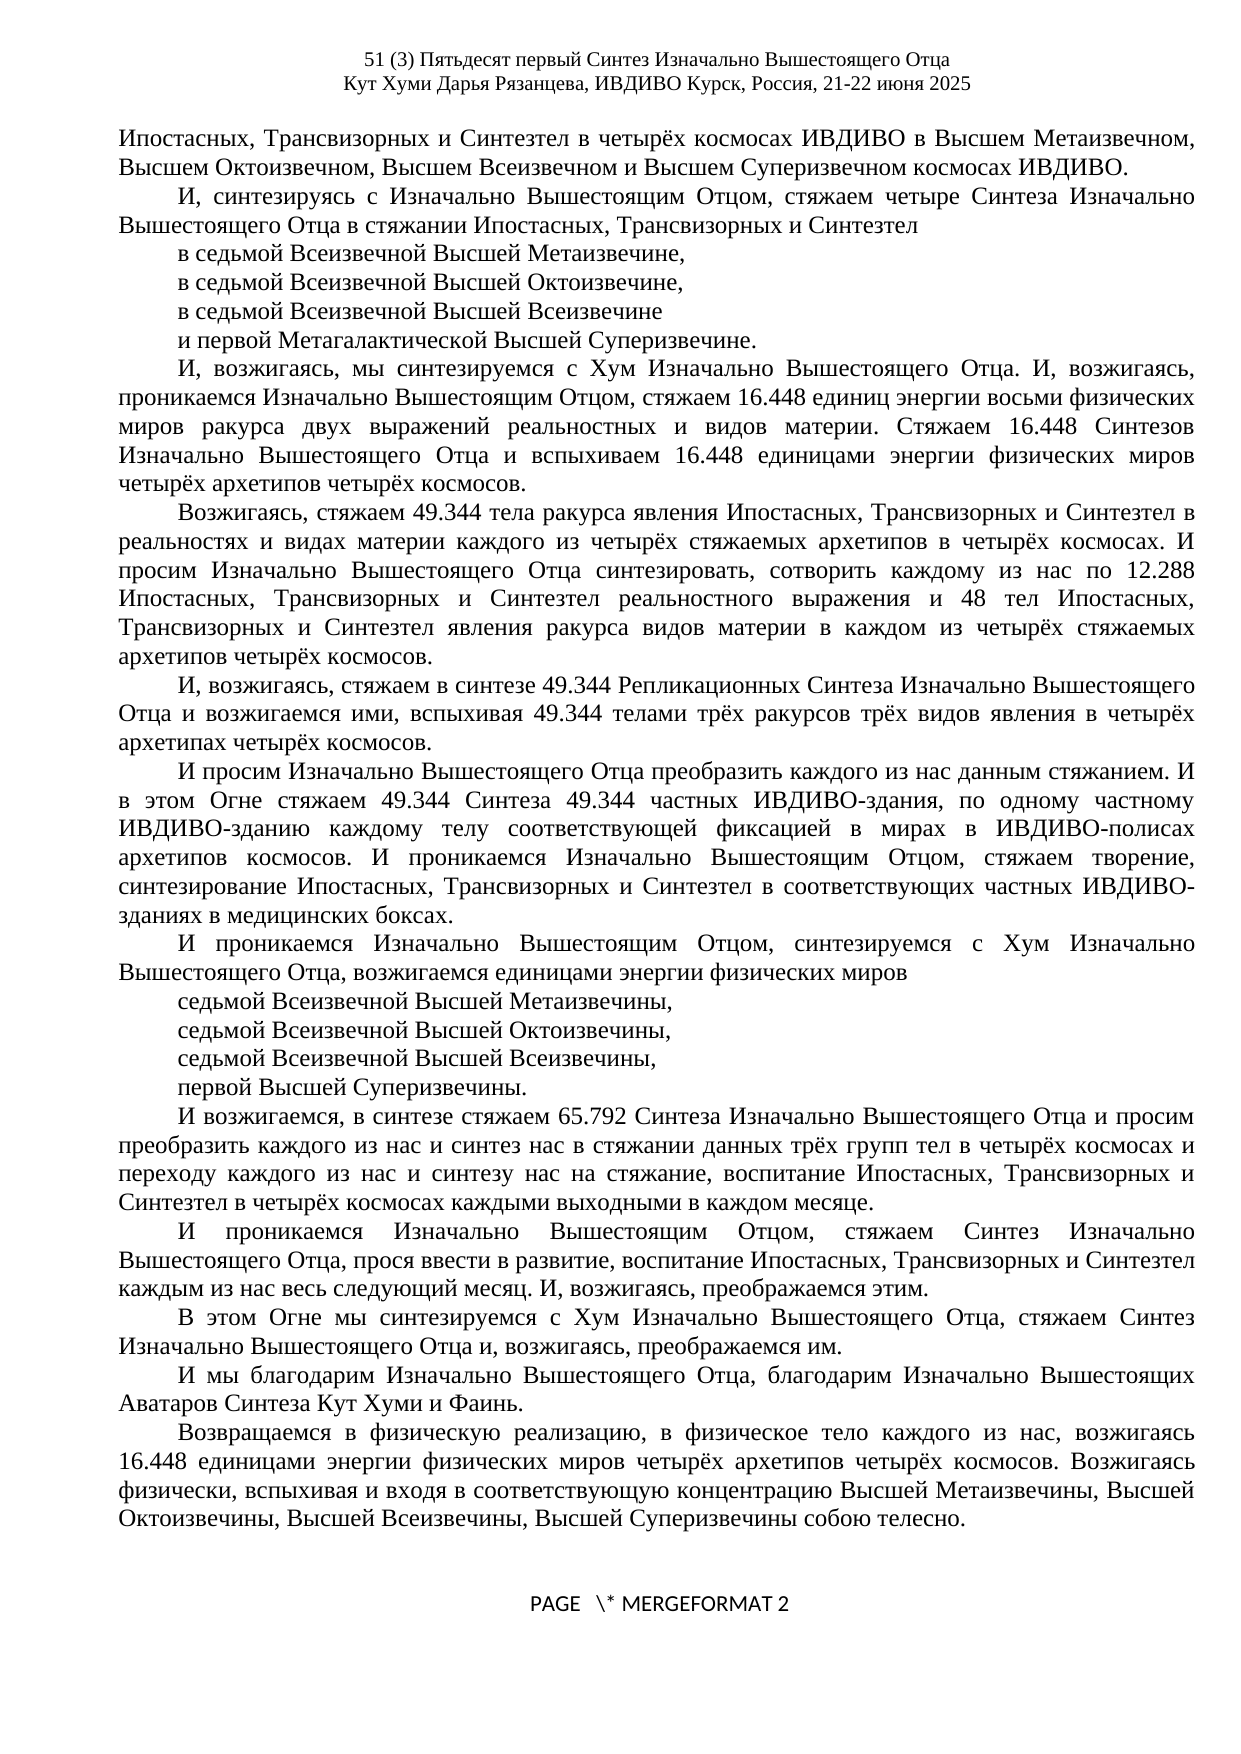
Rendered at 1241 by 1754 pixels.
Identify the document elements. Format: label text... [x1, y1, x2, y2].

text Возжигаясь, стяжаем 49.344 тела ракурса явления Ипостасных, Трансвизорных и Синтезтел в реальностях и видах материи каждого из четырёх стяжаемых архетипов в четырёх космосах. И просим Изначально Вышестоящего Отца синтезировать, сотворить каждому из нас по 12.288 Ипостасных, Трансвизорных и Синтезтел реальностного выражения и 48 тел Ипостасных, Трансвизорных и Синтезтел явления ракурса видов материи в каждом из четырёх стяжаемых архетипов четырёх космосов. [118, 497, 1196, 670]
text первой Высшей Суперизвечины. [118, 1072, 1196, 1101]
text и первой Метагалактической Высшей Суперизвечине. [118, 325, 1196, 353]
text И, возжигаясь, стяжаем в синтезе 49.344 Репликационных Синтеза Изначально Вышестоящего Отца и возжигаемся ими, вспыхивая 49.344 телами трёх ракурсов трёх видов явления в четырёх архетипах четырёх космосов. [118, 670, 1196, 756]
text И, возжигаясь, мы синтезируемся с Хум Изначально Вышестоящего Отца. И, возжигаясь, проникаемся Изначально Вышестоящим Отцом, стяжаем 16.448 единиц энергии восьми физических миров ракурса двух выражений реальностных и видов материи. Стяжаем 16.448 Синтезов Изначально Вышестоящего Отца и вспыхиваем 16.448 единицами энергии физических миров четырёх архетипов четырёх космосов. [118, 353, 1196, 497]
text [118, 123, 1196, 181]
text И просим Изначально Вышестоящего Отца преобразить каждого из нас данным стяжанием. И в этом Огне стяжаем 49.344 Синтеза 49.344 частных ИВДИВО-здания, по одному частному ИВДИВО-зданию каждому телу соответствующей фиксацией в мирах в ИВДИВО-полисах архетипов космосов. И проникаемся Изначально Вышестоящим Отцом, стяжаем творение, синтезирование Ипостасных, Трансвизорных и Синтезтел в соответствующих частных ИВДИВО-зданиях в медицинских боксах. [118, 756, 1196, 928]
text в седьмой Всеизвечной Высшей Октоизвечине, [118, 267, 1196, 296]
text седьмой Всеизвечной Высшей Октоизвечины, [118, 1015, 1196, 1043]
text седьмой Всеизвечной Высшей Всеизвечины, [118, 1043, 1196, 1072]
text В этом Огне мы синтезируемся с Хум Изначально Вышестоящего Отца, стяжаем Синтез Изначально Вышестоящего Отца и, возжигаясь, преображаемся им. [118, 1302, 1196, 1360]
text И проникаемся Изначально Вышестоящим Отцом, синтезируемся с Хум Изначально Вышестоящего Отца, возжигаемся единицами энергии физических миров [118, 928, 1196, 986]
text в седьмой Всеизвечной Высшей Метаизвечине, [118, 238, 1196, 267]
text И возжигаемся, в синтезе стяжаем 65.792 Синтеза Изначально Вышестоящего Отца и просим преобразить каждого из нас и синтез нас в стяжании данных трёх групп тел в четырёх космосах и переходу каждого из нас и синтезу нас на стяжание, воспитание Ипостасных, Трансвизорных и Синтезтел в четырёх космосах каждыми выходными в каждом месяце. [118, 1101, 1196, 1216]
text Возвращаемся в физическую реализацию, в физическое тело каждого из нас, возжигаясь 16.448 единицами энергии физических миров четырёх архетипов четырёх космосов. Возжигаясь физически, вспыхивая и входя в соответствующую концентрацию Высшей Метаизвечины, Высшей Октоизвечины, Высшей Всеизвечины, Высшей Суперизвечины собою телесно. [118, 1417, 1196, 1532]
text в седьмой Всеизвечной Высшей Всеизвечине [118, 296, 1196, 325]
text И мы благодарим Изначально Вышестоящего Отца, благодарим Изначально Вышестоящих Аватаров Синтеза Кут Хуми и Фаинь. [118, 1360, 1196, 1417]
text И, синтезируясь с Изначально Вышестоящим Отцом, стяжаем четыре Синтеза Изначально Вышестоящего Отца в стяжании Ипостасных, Трансвизорных и Синтезтел [118, 181, 1196, 238]
text седьмой Всеизвечной Высшей Метаизвечины, [118, 986, 1196, 1015]
text И проникаемся Изначально Вышестоящим Отцом, стяжаем Синтез Изначально Вышестоящего Отца, прося ввести в развитие, воспитание Ипостасных, Трансвизорных и Синтезтел каждым из нас весь следующий месяц. И, возжигаясь, преображаемся этим. [118, 1216, 1196, 1302]
